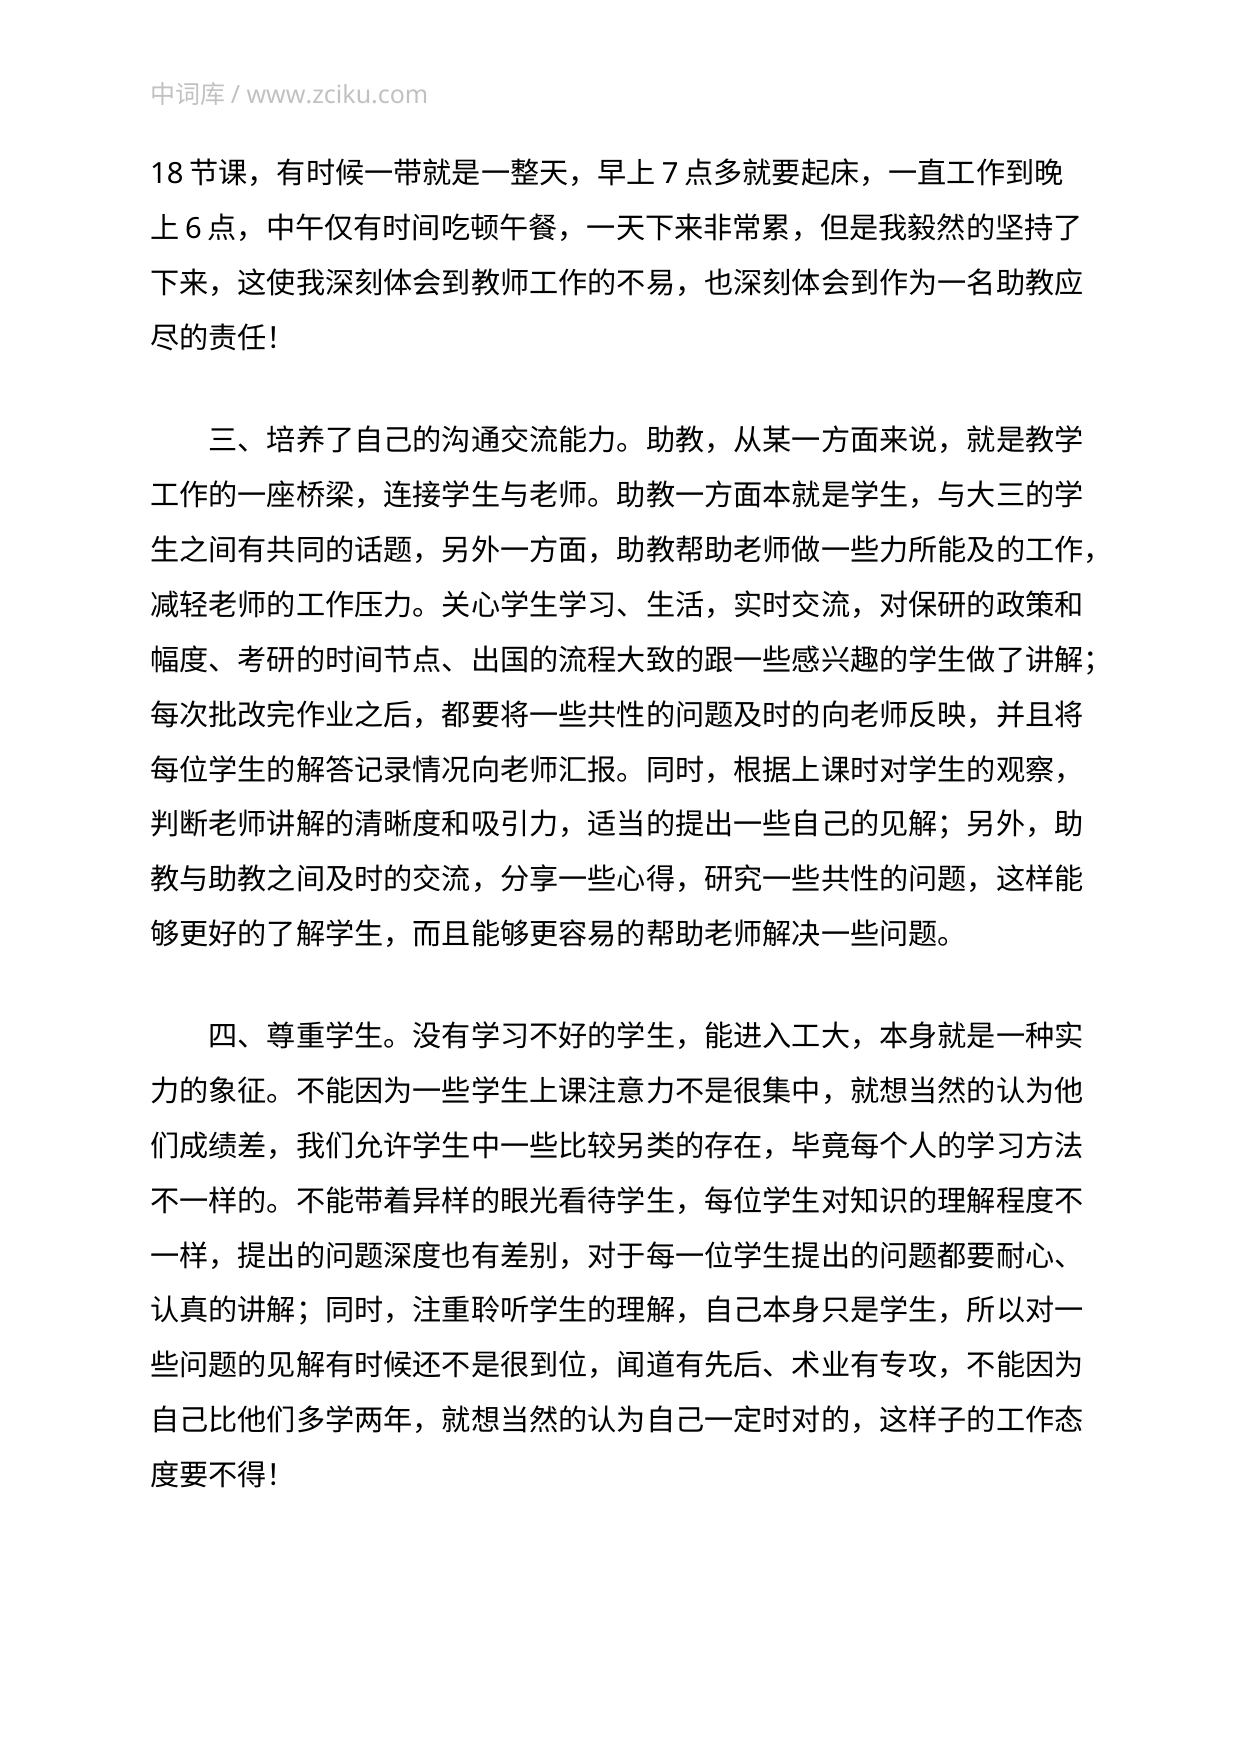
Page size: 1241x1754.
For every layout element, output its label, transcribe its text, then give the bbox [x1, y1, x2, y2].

text 四、尊重学生。没有学习不好的学生，能进入工大，本身就是一种实力的象征。不能因为一些学生上课注意力不是很集中，就想当然的认为他们成绩差，我们允许学生中一些比较另类的存在，毕竟每个人的学习方法不一样的。不能带着异样的眼光看待学生，每位学生对知识的理解程度不一样，提出的问题深度也有差别，对于每一位学生提出的问题都要耐心、认真的讲解；同时，注重聆听学生的理解，自己本身只是学生，所以对一些问题的见解有时候还不是很到位，闻道有先后、术业有专攻，不能因为自己比他们多学两年，就想当然的认为自己一定时对的，这样子的工作态度要不得！ [150, 1012, 1090, 1494]
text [150, 150, 1090, 357]
text 三、培养了自己的沟通交流能力。助教，从某一方面来说，就是教学工作的一座桥梁，连接学生与老师。助教一方面本就是学生，与大三的学生之间有共同的话题，另外一方面，助教帮助老师做一些力所能及的工作，减轻老师的工作压力。关心学生学习、生活，实时交流，对保研的政策和幅度、考研的时间节点、出国的流程大致的跟一些感兴趣的学生做了讲解；每次批改完作业之后，都要将一些共性的问题及时的向老师反映，并且将每位学生的解答记录情况向老师汇报。同时，根据上课时对学生的观察，判断老师讲解的清晰度和吸引力，适当的提出一些自己的见解；另外，助教与助教之间及时的交流，分享一些心得，研究一些共性的问题，这样能够更好的了解学生，而且能够更容易的帮助老师解决一些问题。 [150, 417, 1090, 953]
